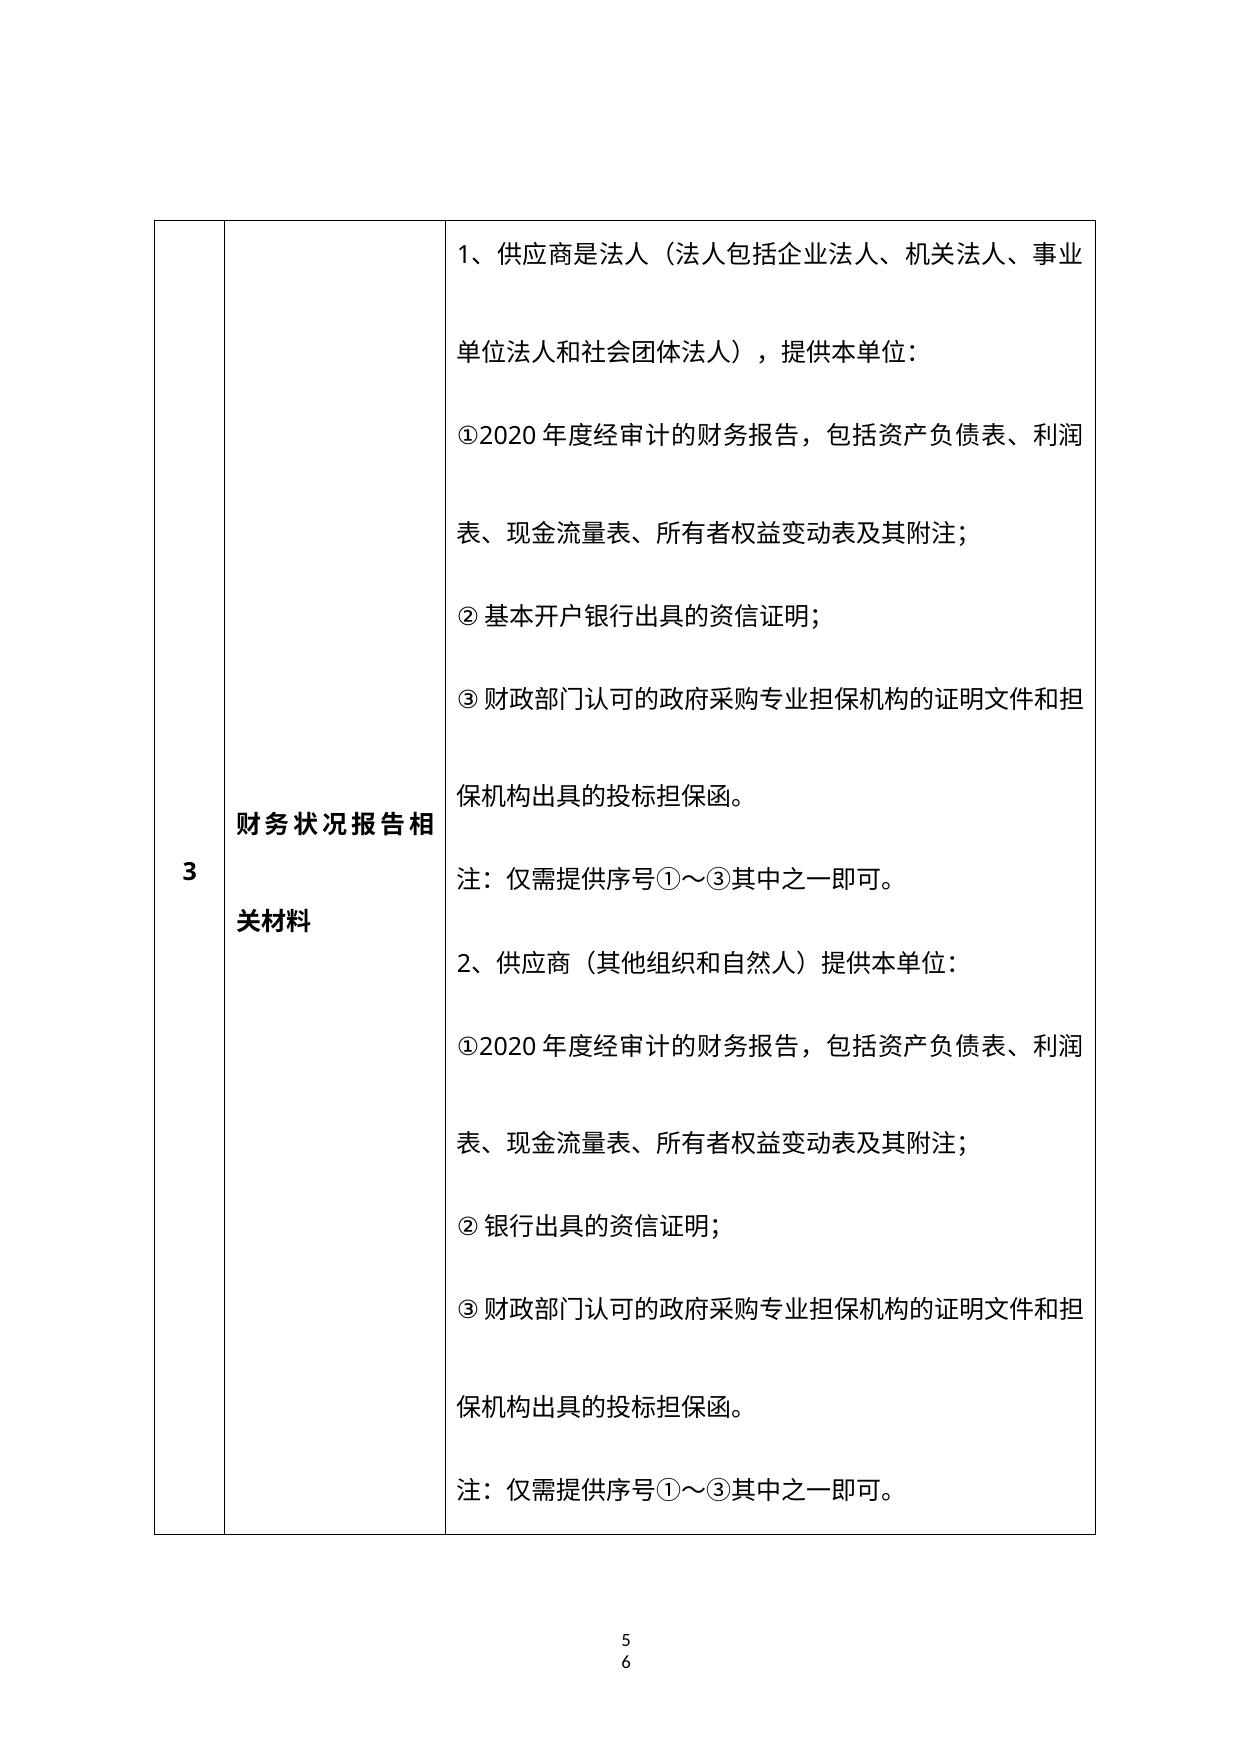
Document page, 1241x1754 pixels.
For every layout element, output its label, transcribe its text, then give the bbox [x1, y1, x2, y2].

table_cell 1、供应商是法人（法人包括企业法人、机关法人、事业单位法人和社会团体法人），提供本单位： ①2020年度经审计的财务报告，包括资产负债表、利润表、现金流量表、所有者权益变动表及其附注； ②基本开户银行出具的资信证明； ③财政部门认可的政府采购专业担保机构的证明文件和担保机构出具的投标担保函。 注：仅需提供序号①～③其中之一即可。 2、供应商（其他组织和自然人）提供本单位： ①2020年度经审计的财务报告，包括资产负债表、利润表、现金流量表、所有者权益变动表及其附注； ②银行出具的资信证明； ③财政部门认可的政府采购专业担保机构的证明文件和担保机构出具的投标担保函。 注：仅需提供序号①～③其中之一即可。 [446, 221, 1095, 1534]
table_cell 3 [155, 221, 224, 1534]
table_cell 财务状况报告相关材料 [225, 221, 445, 1534]
